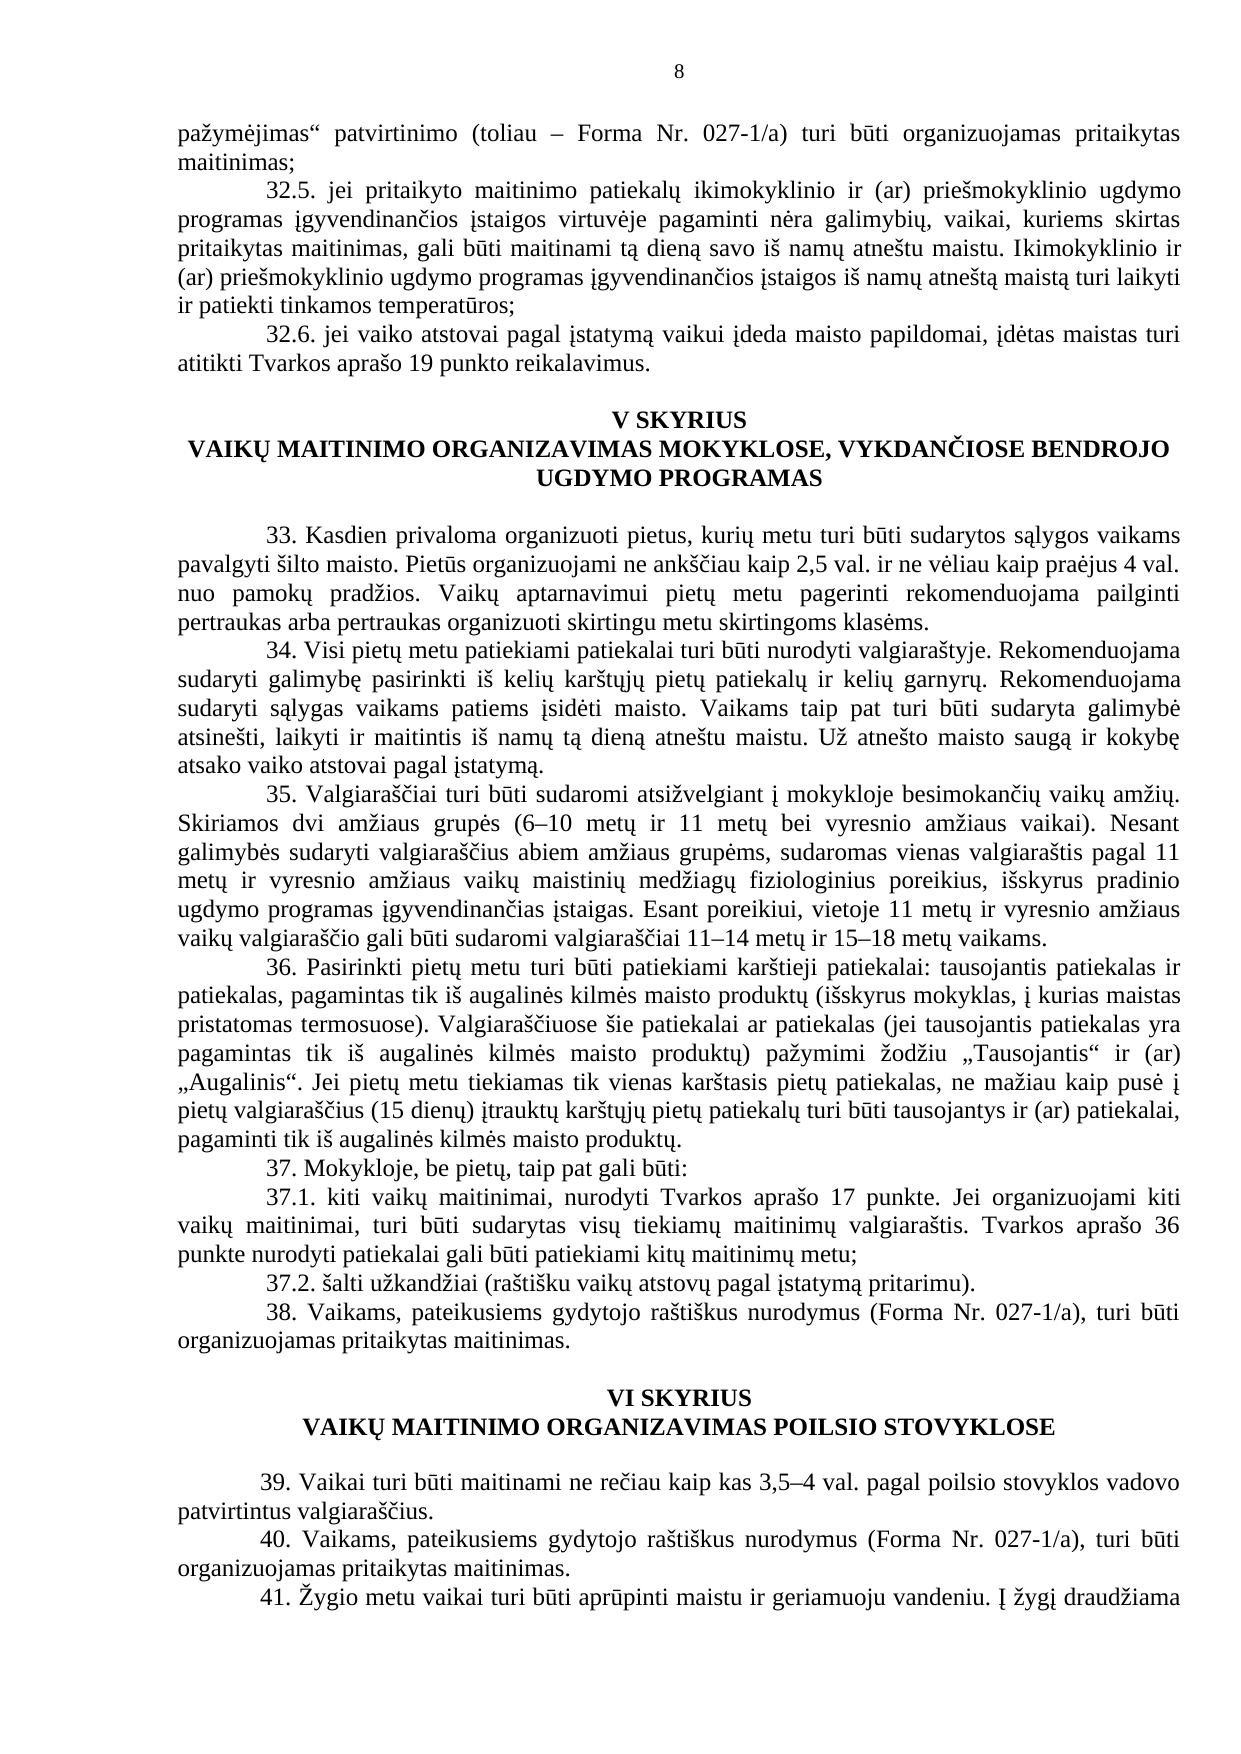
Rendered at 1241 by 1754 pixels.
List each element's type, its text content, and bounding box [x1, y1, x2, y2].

text 35. Valgiaraščiai turi būti sudaromi atsižvelgiant į mokykloje besimokančių vaikų amžių. Skiriamos dvi amžiaus grupės (6–10 metų ir 11 metų bei vyresnio amžiaus vaikai). Nesant galimybės sudaryti valgiaraščius abiem amžiaus grupėms, sudaromas vienas valgiaraštis pagal 11 metų ir vyresnio amžiaus vaikų maistinių medžiagų fiziologinius poreikius, išskyrus pradinio ugdymo programas įgyvendinančias įstaigas. Esant poreikiui, vietoje 11 metų ir vyresnio amžiaus vaikų valgiaraščio gali būti sudaromi valgiaraščiai 11‒14 metų ir 15–18 metų vaikams. [177, 779, 1181, 952]
text 33. Kasdien privaloma organizuoti pietus, kurių metu turi būti sudarytos sąlygos vaikams pavalgyti šilto maisto. Pietūs organizuojami ne ankščiau kaip 2,5 val. ir ne vėliau kaip praėjus 4 val. nuo pamokų pradžios. Vaikų aptarnavimui pietų metu pagerinti rekomenduojama pailginti pertraukas arba pertraukas organizuoti skirtingu metu skirtingoms klasėms. [177, 521, 1181, 636]
text 36. Pasirinkti pietų metu turi būti patiekiami karštieji patiekalai: tausojantis patiekalas ir patiekalas, pagamintas tik iš augalinės kilmės maisto produktų (išskyrus mokyklas, į kurias maistas pristatomas termosuose). Valgiaraščiuose šie patiekalai ar patiekalas (jei tausojantis patiekalas yra pagamintas tik iš augalinės kilmės maisto produktų) pažymimi žodžiu „Tausojantis“ ir (ar) „Augalinis“. Jei pietų metu tiekiamas tik vienas karštasis pietų patiekalas, ne mažiau kaip pusė į pietų valgiaraščius (15 dienų) įtrauktų karštųjų pietų patiekalų turi būti tausojantys ir (ar) patiekalai, pagaminti tik iš augalinės kilmės maisto produktų. [177, 952, 1181, 1153]
text V SKYRIUS [177, 406, 1181, 434]
text 37. Mokykloje, be pietų, taip pat gali būti: [177, 1153, 1181, 1182]
text 32.6. jei vaiko atstovai pagal įstatymą vaikui įdeda maisto papildomai, įdėtas maistas turi atitikti Tvarkos aprašo 19 punkto reikalavimus. [177, 319, 1181, 377]
text 37.1. kiti vaikų maitinimai, nurodyti Tvarkos aprašo 17 punkte. Jei organizuojami kiti vaikų maitinimai, turi būti sudarytas visų tiekiamų maitinimų valgiaraštis. Tvarkos aprašo 36 punkte nurodyti patiekalai gali būti patiekiami kitų maitinimų metu; [177, 1182, 1181, 1268]
text VAIKŲ MAITINIMO ORGANIZAVIMAS mokyklose, vykdančiose BENDROJO UGDYMO PROGRAMAS [177, 434, 1181, 492]
text 37.2. šalti užkandžiai (raštišku vaikų atstovų pagal įstatymą pritarimu). [177, 1268, 1181, 1297]
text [177, 118, 1181, 176]
text VI SKYRIUS [177, 1383, 1181, 1412]
text 39. Vaikai turi būti maitinami ne rečiau kaip kas 3,5‒4 val. pagal poilsio stovyklos vadovo patvirtintus valgiaraščius. [177, 1467, 1181, 1524]
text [177, 1582, 1181, 1611]
text VAIKŲ MAITINIMO ORGANIZAVIMAS poilsio stovyklose [177, 1412, 1181, 1441]
text 32.5. jei pritaikyto maitinimo patiekalų ikimokyklinio ir (ar) priešmokyklinio ugdymo programas įgyvendinančios įstaigos virtuvėje pagaminti nėra galimybių, vaikai, kuriems skirtas pritaikytas maitinimas, gali būti maitinami tą dieną savo iš namų atneštu maistu. Ikimokyklinio ir (ar) priešmokyklinio ugdymo programas įgyvendinančios įstaigos iš namų atneštą maistą turi laikyti ir patiekti tinkamos temperatūros; [177, 176, 1181, 319]
text 38. Vaikams, pateikusiems gydytojo raštiškus nurodymus (Forma Nr. 027-1/a), turi būti organizuojamas pritaikytas maitinimas. [177, 1297, 1181, 1354]
text 40. Vaikams, pateikusiems gydytojo raštiškus nurodymus (Forma Nr. 027-1/a), turi būti organizuojamas pritaikytas maitinimas. [177, 1524, 1181, 1582]
text 34. Visi pietų metu patiekiami patiekalai turi būti nurodyti valgiaraštyje. Rekomenduojama sudaryti galimybę pasirinkti iš kelių karštųjų pietų patiekalų ir kelių garnyrų. Rekomenduojama sudaryti sąlygas vaikams patiems įsidėti maisto. Vaikams taip pat turi būti sudaryta galimybė atsinešti, laikyti ir maitintis iš namų tą dieną atneštu maistu. Už atnešto maisto saugą ir kokybę atsako vaiko atstovai pagal įstatymą. [177, 636, 1181, 779]
